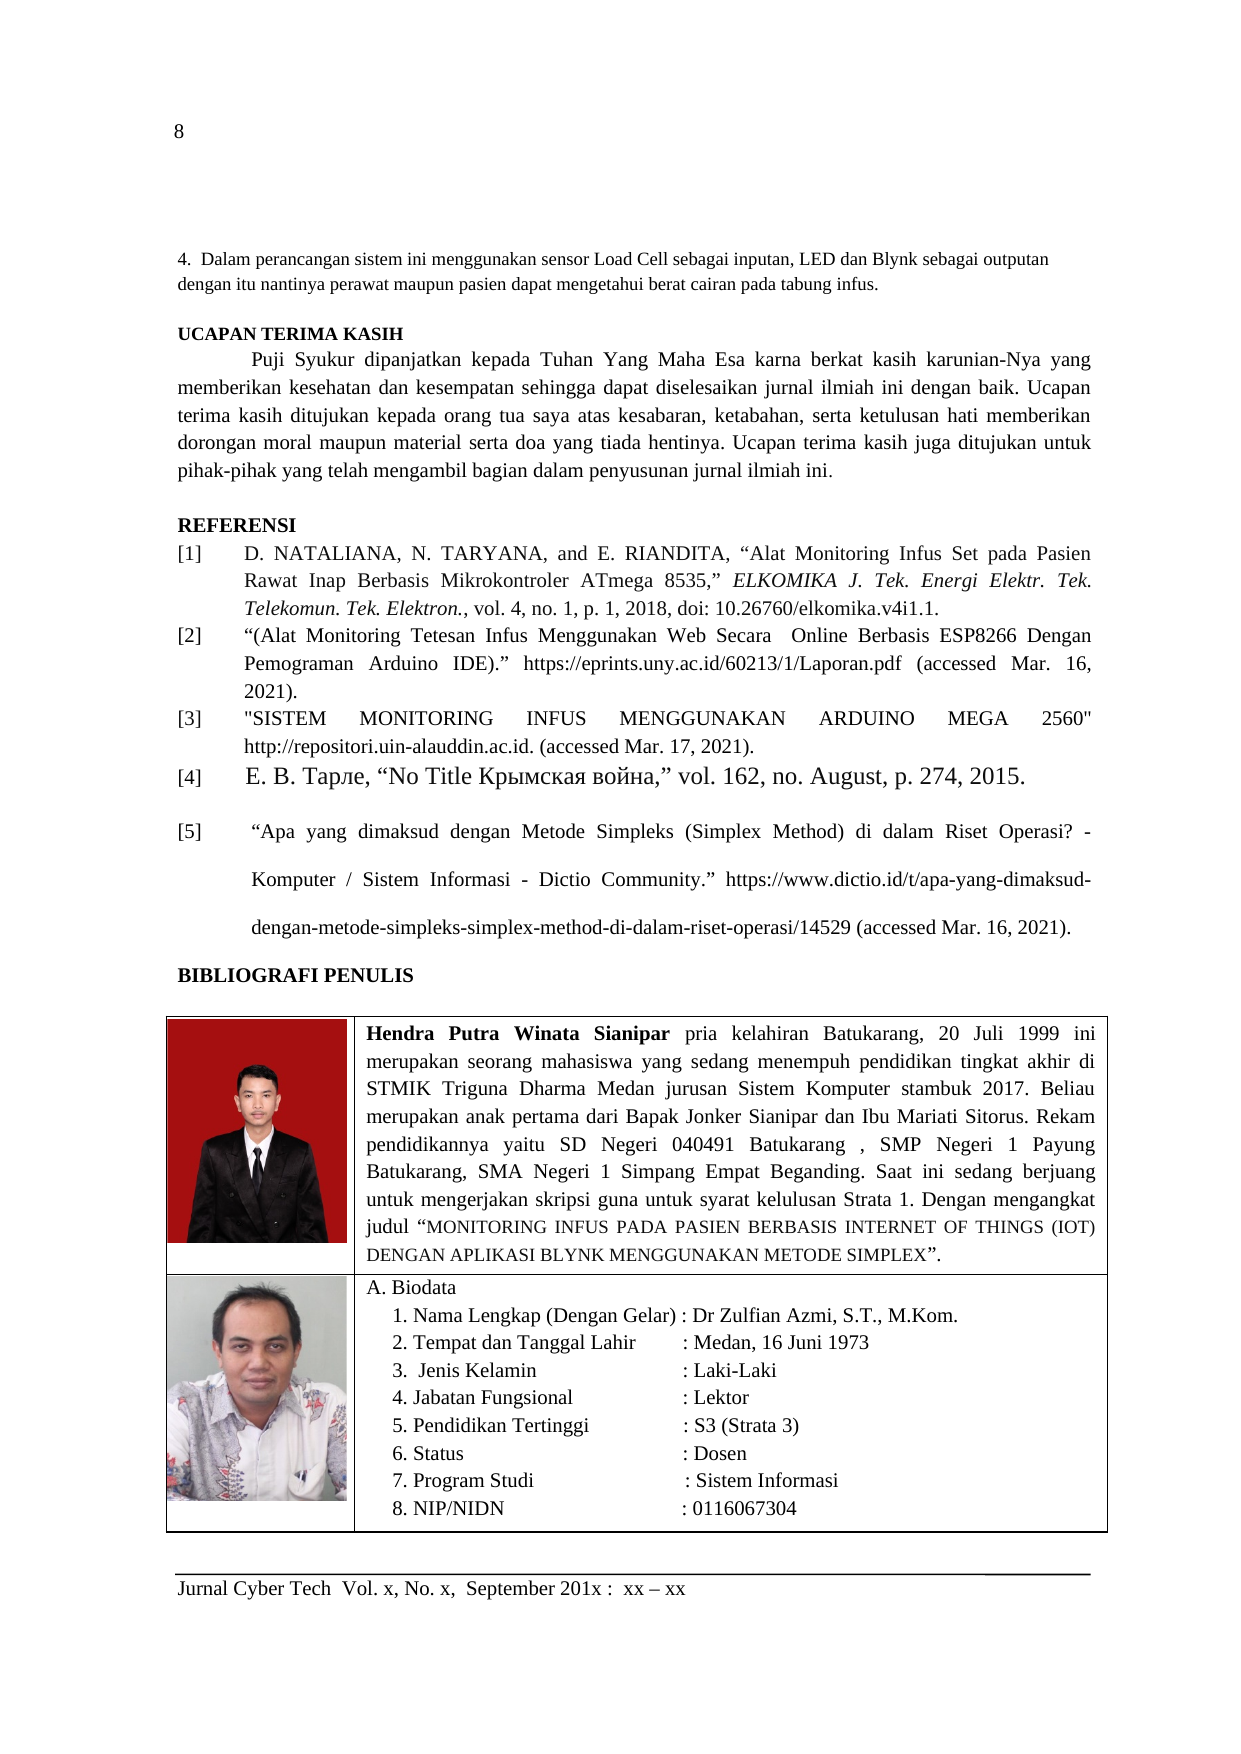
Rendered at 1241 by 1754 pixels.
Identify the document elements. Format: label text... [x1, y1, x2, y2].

text UCAPAN TERIMA KASIH [177, 322, 1092, 344]
text BIBLIOGRAFI PENULIS [177, 963, 1092, 987]
text Puji Syukur dipanjatkan kepada Tuhan Yang Maha Esa karna berkat kasih karunian-Nya yang memberikan kesehatan dan kesempatan sehingga dapat diselesaikan jurnal ilmiah ini dengan baik. Ucapan terima kasih ditujukan kepada orang tua saya atas kesabaran, ketabahan, serta ketulusan hati memberikan dorongan moral maupun material serta doa yang tiada hentinya. Ucapan terima kasih juga ditujukan untuk pihak-pihak yang telah mengambil bagian dalam penyusunan jurnal ilmiah ini. [177, 347, 1092, 482]
picture [167, 1276, 347, 1501]
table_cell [355, 1275, 1107, 1531]
table_header [167, 1017, 354, 1274]
picture [167, 1019, 347, 1243]
text REFERENSI [177, 513, 1092, 537]
table_cell [167, 1275, 354, 1531]
table_header Hendra Putra Winata Sianipar pria kelahiran Batukarang, 20 Juli 1999 ini merupakan seorang mahasiswa yang sedang menempuh pendidikan tingkat akhir di STMIK Triguna Dharma Medan jurusan Sistem Komputer stambuk 2017. Beliau merupakan anak pertama dari Bapak Jonker Sianipar dan Ibu Mariati Sitorus. Rekam pendidikannya yaitu SD Negeri 040491 Batukarang , SMP Negeri 1 Payung Batukarang, SMA Negeri 1 Simpang Empat Beganding. Saat ini sedang berjuang untuk mengerjakan skripsi guna untuk syarat kelulusan Strata 1. Dengan mengangkat judul “MONITORING INFUS PADA PASIEN BERBASIS INTERNET OF THINGS (IOT) DENGAN APLIKASI BLYNK MENGGUNAKAN METODE SIMPLEX”. [355, 1017, 1107, 1274]
text [3] "SISTEM MONITORING INFUS MENGGUNAKAN ARDUINO MEGA 2560" http://repositori.uin-alauddin.ac.id. (accessed Mar. 17, 2021). [177, 706, 1092, 758]
text [5] “Apa yang dimaksud dengan Metode Simpleks (Simplex Method) di dalam Riset Operasi? - Komputer / Sistem Informasi - Dictio Community.” https://www.dictio.id/t/apa-yang-dimaksud-dengan-metode-simpleks-simplex-method-di-dalam-riset-operasi/14529 (accessed Mar. 16, 2021). [177, 819, 1092, 939]
text 4. Dalam perancangan sistem ini menggunakan sensor Load Cell sebagai inputan, LED dan Blynk sebagai outputan dengan itu nantinya perawat maupun pasien dapat mengetahui berat cairan pada tabung infus. [177, 248, 1092, 294]
text [2] “(Alat Monitoring Tetesan Infus Menggunakan Web Secara Online Berbasis ESP8266 Dengan Pemograman Arduino IDE).” https://eprints.uny.ac.id/60213/1/Laporan.pdf (accessed Mar. 16, 2021). [177, 623, 1092, 703]
text [1] D. NATALIANA, N. TARYANA, and E. RIANDITA, “Alat Monitoring Infus Set pada Pasien Rawat Inap Berbasis Mikrokontroler ATmega 8535,” ELKOMIKA J. Tek. Energi Elektr. Tek. Telekomun. Tek. Elektron., vol. 4, no. 1, p. 1, 2018, doi: 10.26760/elkomika.v4i1.1. [177, 541, 1092, 620]
text [4] Е. В. Тарле, “No Title Крымская война,” vol. 162, no. August, p. 274, 2015. [177, 761, 1092, 790]
